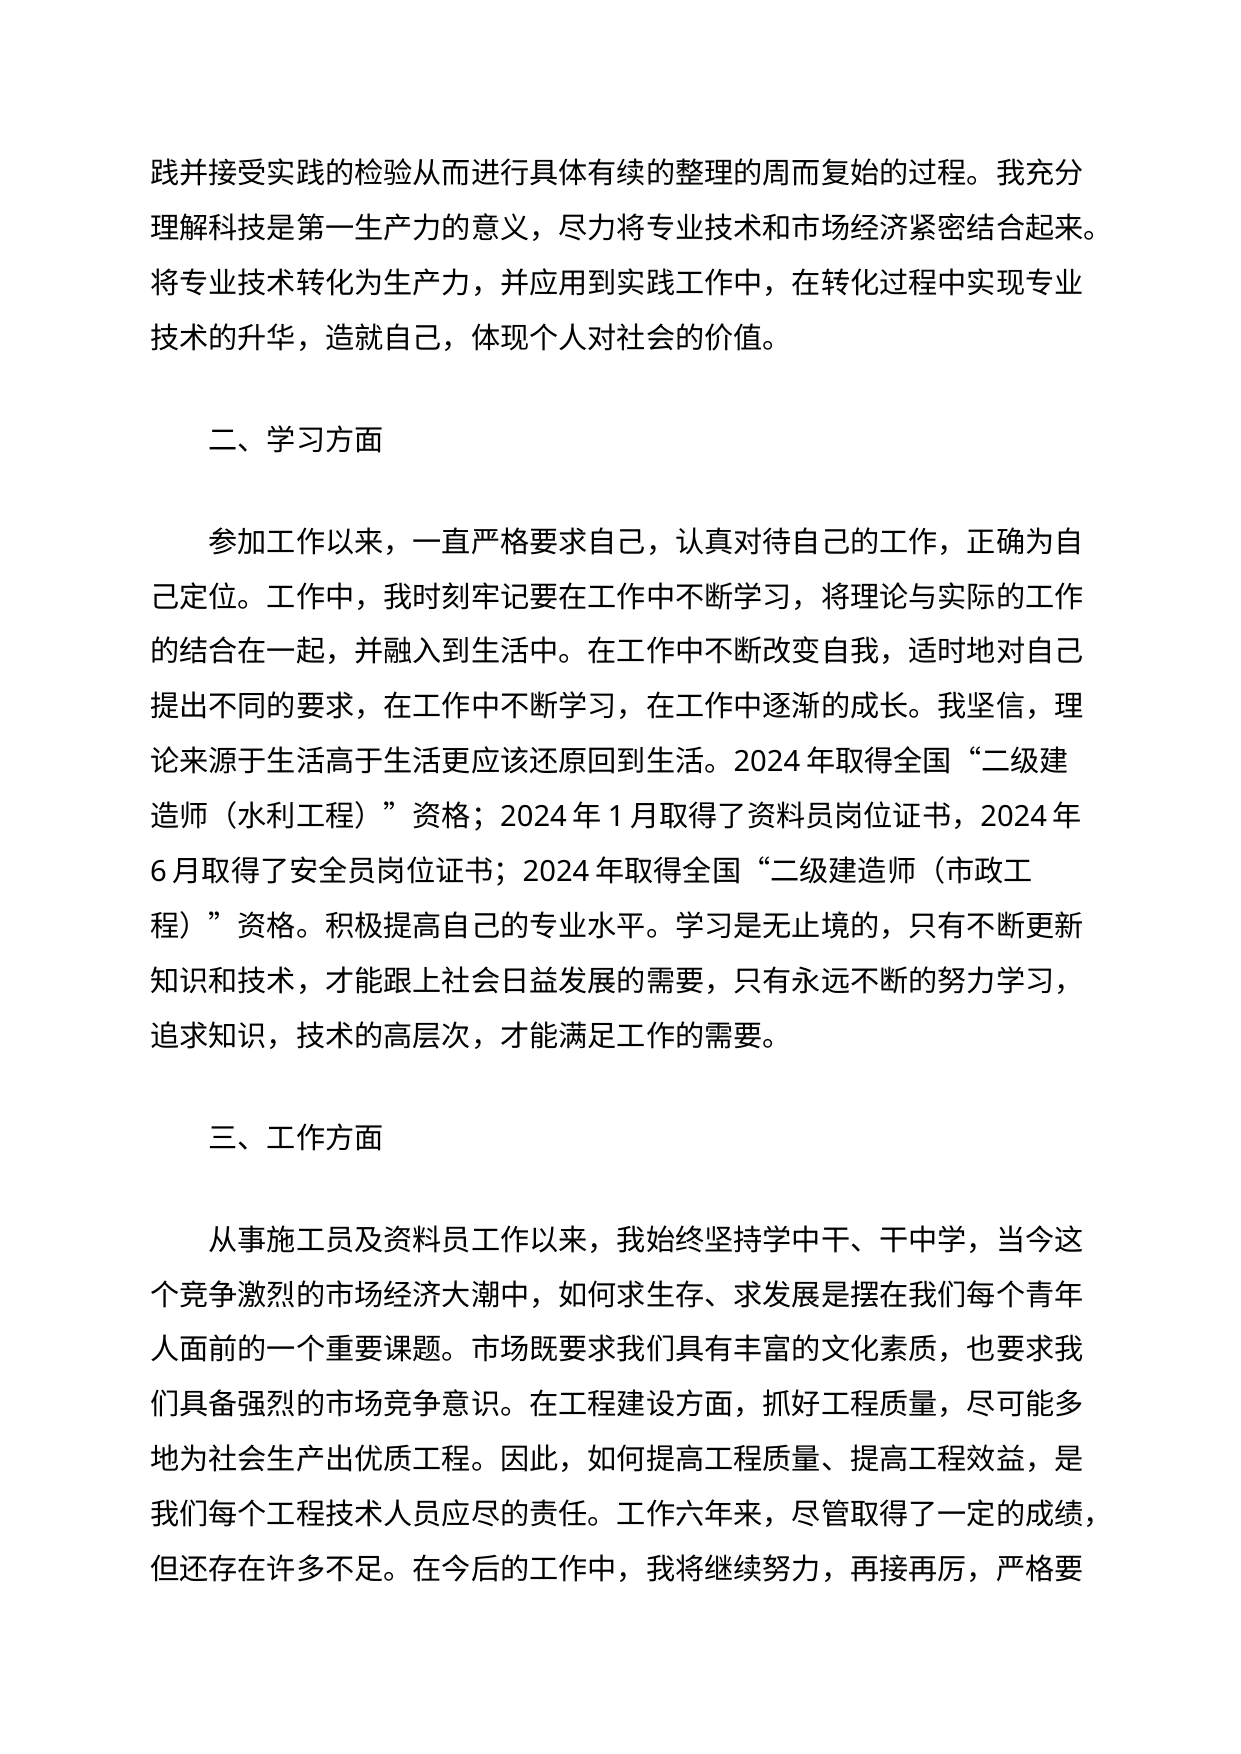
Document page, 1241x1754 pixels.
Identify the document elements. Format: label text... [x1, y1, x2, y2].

text 参加工作以来，一直严格要求自己，认真对待自己的工作，正确为自己定位。工作中，我时刻牢记要在工作中不断学习，将理论与实际的工作的结合在一起，并融入到生活中。在工作中不断改变自我，适时地对自己提出不同的要求，在工作中不断学习，在工作中逐渐的成长。我坚信，理论来源于生活高于生活更应该还原回到生活。2024年取得全国“二级建造师（水利工程）”资格；2024年1月取得了资料员岗位证书，2024年6月取得了安全员岗位证书；2024年取得全国“二级建造师（市政工程）”资格。积极提高自己的专业水平。学习是无止境的，只有不断更新知识和技术，才能跟上社会日益发展的需要，只有永远不断的努力学习，追求知识，技术的高层次，才能满足工作的需要。 [150, 518, 1090, 1055]
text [150, 150, 1090, 357]
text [150, 1216, 1090, 1588]
text 三、工作方面 [150, 1114, 1090, 1157]
text 二、学习方面 [150, 416, 1090, 459]
